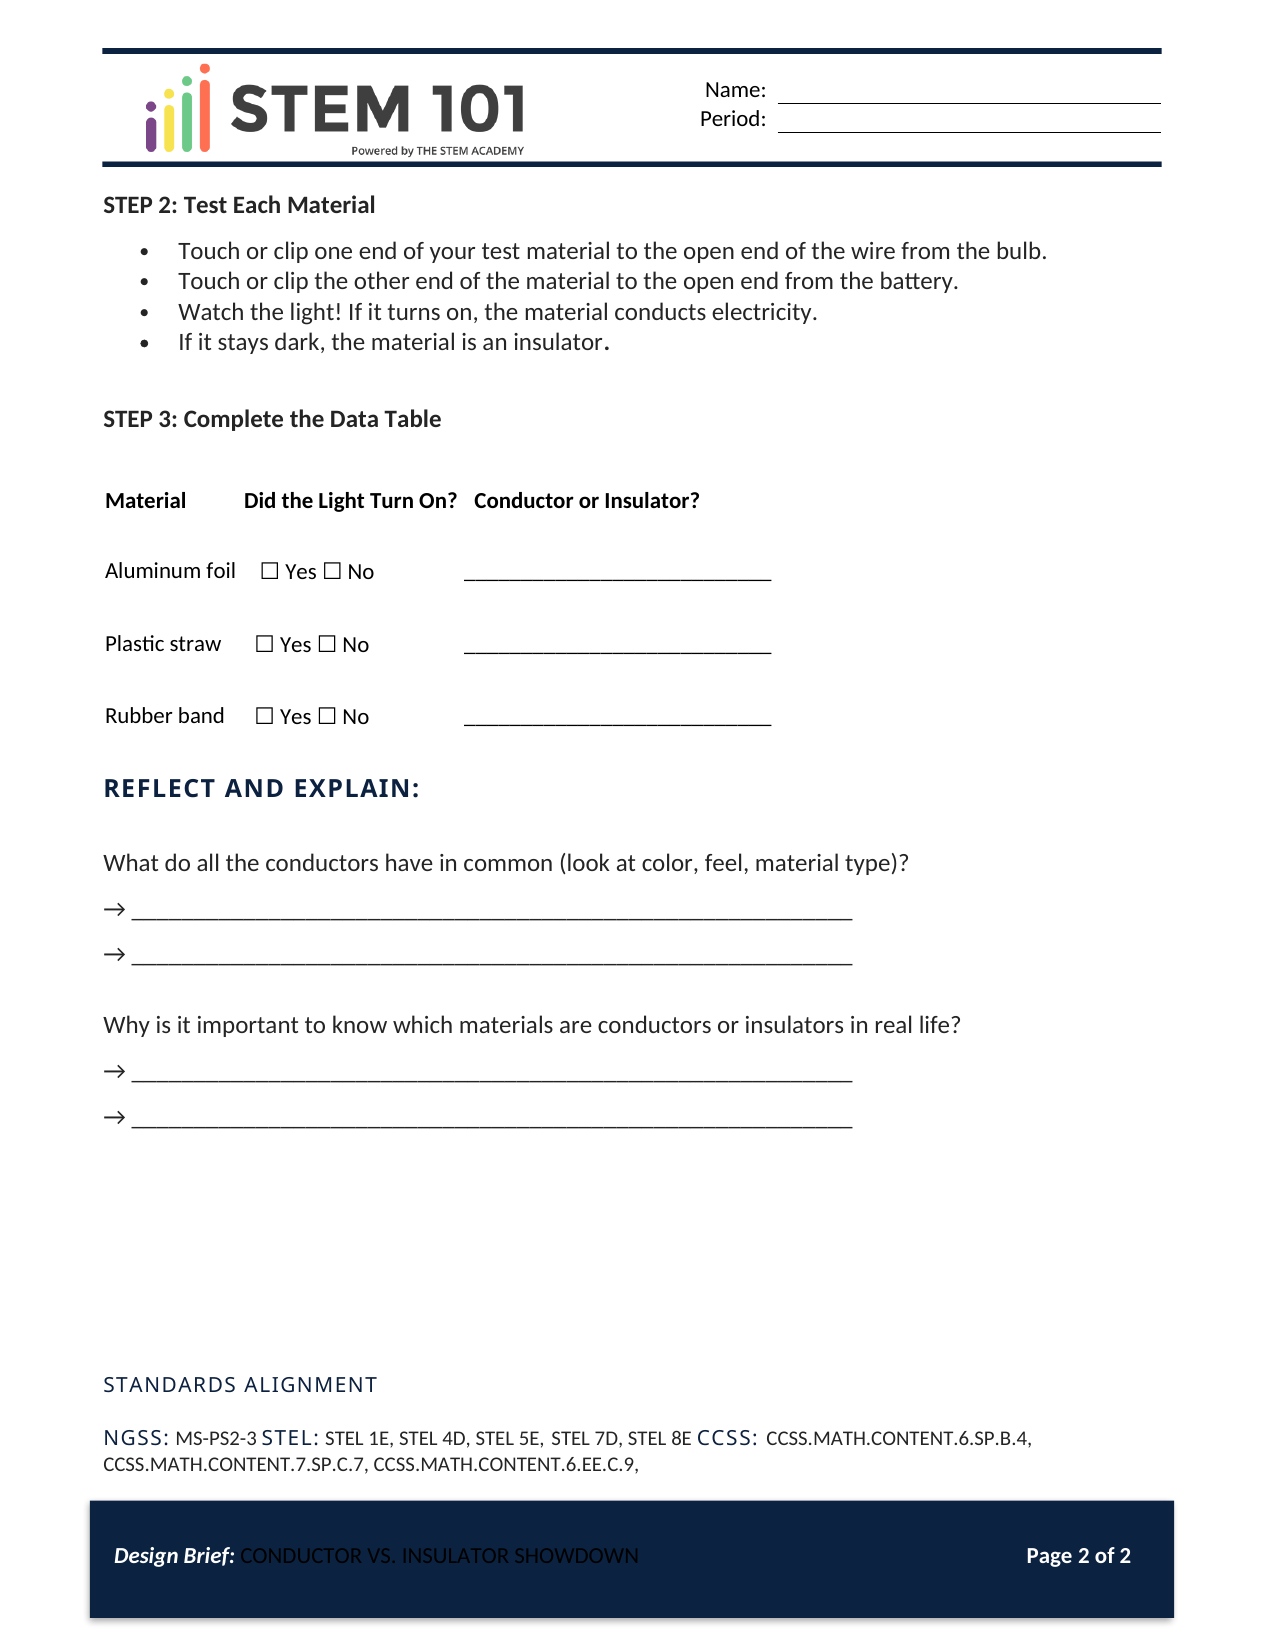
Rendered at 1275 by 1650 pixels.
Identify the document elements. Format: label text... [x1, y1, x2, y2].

table_cell Plastic straw [103, 626, 242, 698]
list Watch the light! If it turns on, the material conducts electricity. [141, 296, 1162, 326]
table_header Material [103, 484, 242, 553]
text NGSS: MS-PS2-3 STEL: STEL 1E, STEL 4D, STEL 5E, STEL 7D, STEL 8E CCSS: CCSS.MATH.CONTENT.6.SP.B.4, CCSS.MATH.CONTENT.7.SP.C.7, CCSS.MATH.CONTENT.6.EE.C.9, [103, 1423, 1162, 1477]
picture [102, 48, 1162, 167]
text What do all the conductors have in common (look at color, feel, material type)? → __________________________________________________________ → __________________________________________________________ [103, 847, 1162, 969]
text Standards Alignment [103, 1370, 1162, 1398]
table_cell ☐ Yes ☐ No [242, 626, 462, 698]
table_cell Aluminum foil [103, 554, 242, 626]
text STEP 2: Test Each Material [103, 189, 1162, 220]
table_cell ___________________________ [462, 626, 778, 698]
list Touch or clip one end of your test material to the open end of the wire from the bulb. [141, 235, 1162, 265]
text Why is it important to know which materials are conductors or insulators in real life? → __________________________________________________________ → __________________________________________________________ [103, 1009, 1162, 1131]
table_cell ☐ Yes ☐ No [242, 554, 462, 626]
text Reflect and Explain: [103, 771, 1162, 805]
table_header Conductor or Insulator? [462, 484, 778, 553]
table_cell ☐ Yes ☐ No [242, 699, 462, 771]
list If it stays dark, the material is an insulator. [141, 326, 1162, 357]
table_cell Rubber band [103, 699, 242, 771]
table_header Did the Light Turn On? [242, 484, 462, 553]
table_cell ___________________________ [462, 699, 778, 771]
table_cell ___________________________ [462, 554, 778, 626]
text STEP 3: Complete the Data Table [103, 403, 1162, 433]
list Touch or clip the other end of the material to the open end from the battery. [141, 265, 1162, 296]
